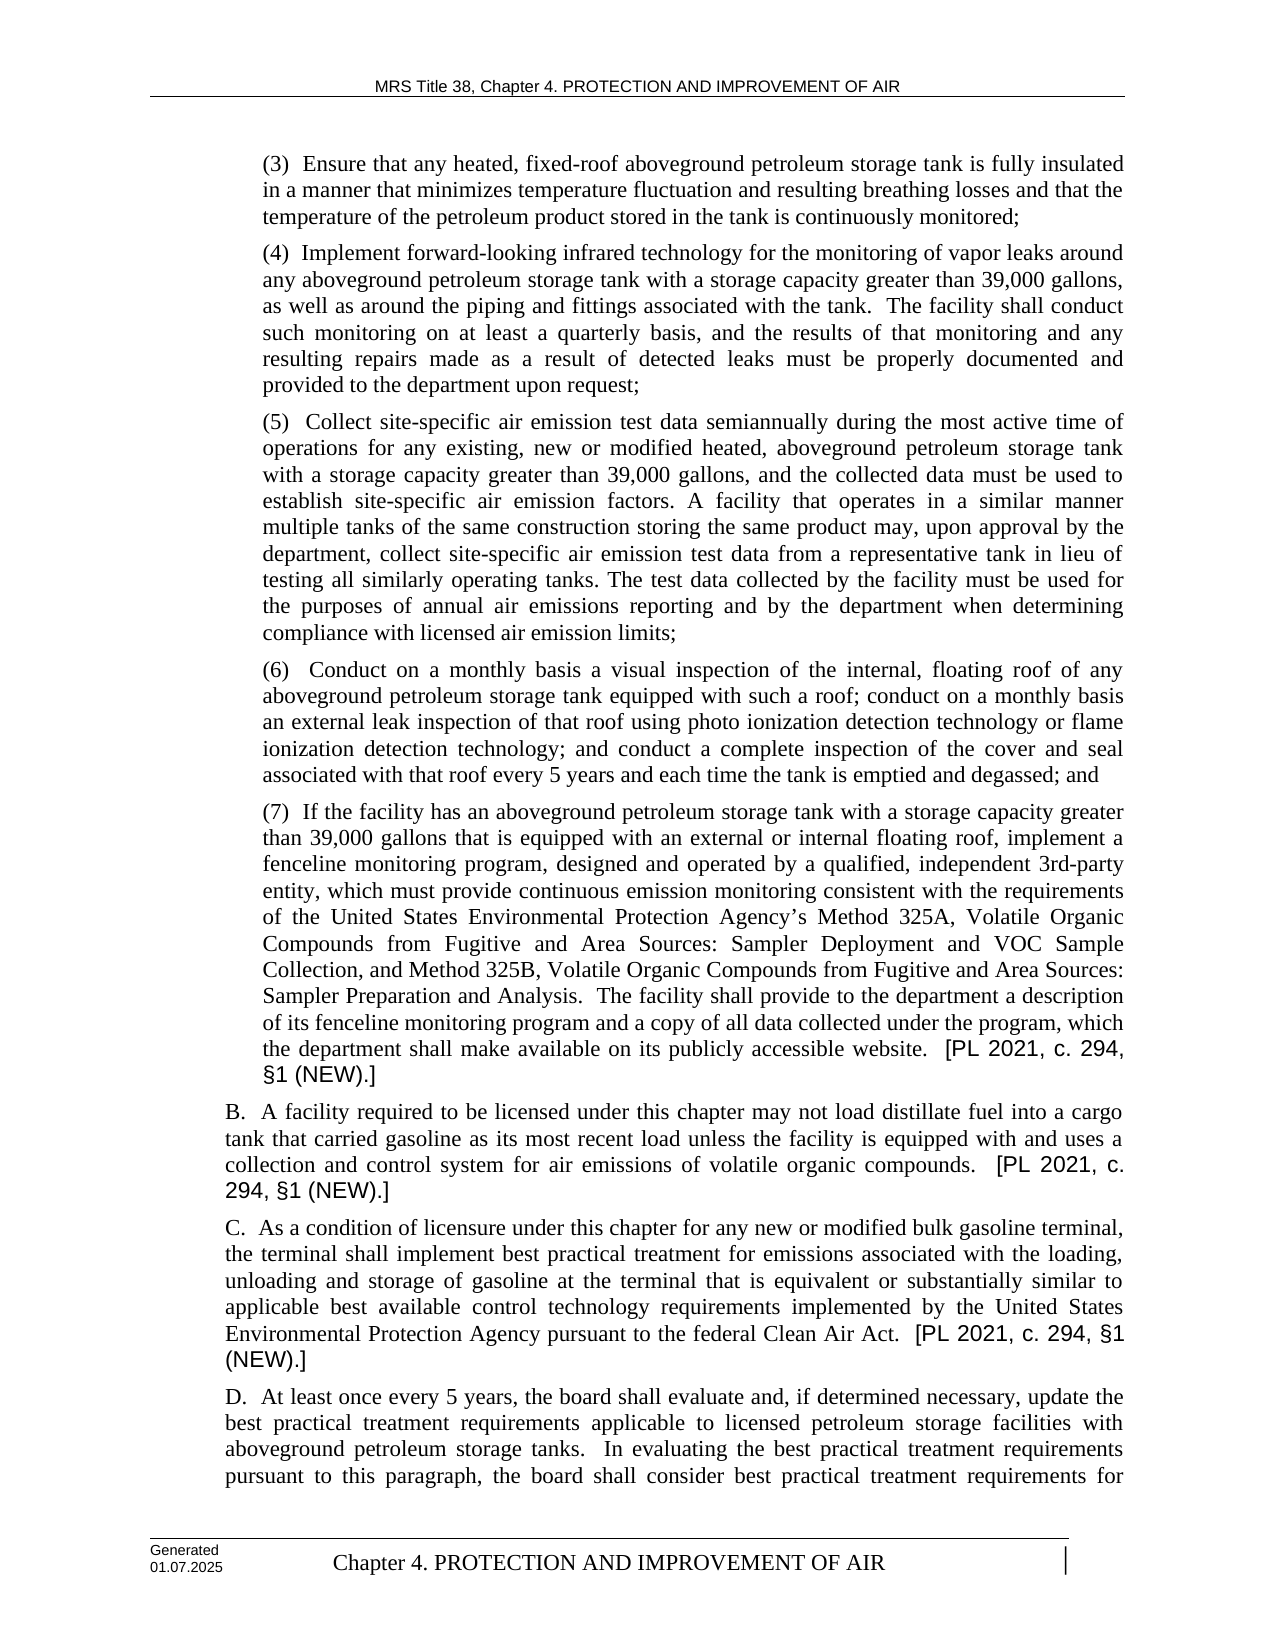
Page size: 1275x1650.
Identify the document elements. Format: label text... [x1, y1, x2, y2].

text (3) Ensure that any heated, fixed-roof aboveground petroleum storage tank is fully insulated in a manner that minimizes temperature fluctuation and resulting breathing losses and that the temperature of the petroleum product stored in the tank is continuously monitored; [262, 150, 1125, 229]
text (4) Implement forward-looking infrared technology for the monitoring of vapor leaks around any aboveground petroleum storage tank with a storage capacity greater than 39,000 gallons, as well as around the piping and fittings associated with the tank. The facility shall conduct such monitoring on at least a quarterly basis, and the results of that monitoring and any resulting repairs made as a result of detected leaks must be properly documented and provided to the department upon request; [262, 239, 1125, 398]
text C. As a condition of licensure under this chapter for any new or modified bulk gasoline terminal, the terminal shall implement best practical treatment for emissions associated with the loading, unloading and storage of gasoline at the terminal that is equivalent or substantially similar to applicable best available control technology requirements implemented by the United States Environmental Protection Agency pursuant to the federal Clean Air Act. [PL 2021, c. 294, §1 (NEW).] [225, 1214, 1125, 1372]
text (6) Conduct on a monthly basis a visual inspection of the internal, floating roof of any aboveground petroleum storage tank equipped with such a roof; conduct on a monthly basis an external leak inspection of that roof using photo ionization detection technology or flame ionization detection technology; and conduct a complete inspection of the cover and seal associated with that roof every 5 years and each time the tank is emptied and degassed; and [262, 656, 1125, 787]
text (7) If the facility has an aboveground petroleum storage tank with a storage capacity greater than 39,000 gallons that is equipped with an external or internal floating roof, implement a fenceline monitoring program, designed and operated by a qualified, independent 3rd-party entity, which must provide continuous emission monitoring consistent with the requirements of the United States Environmental Protection Agency’s Method 325A, Volatile Organic Compounds from Fugitive and Area Sources: Sampler Deployment and VOC Sample Collection, and Method 325B, Volatile Organic Compounds from Fugitive and Area Sources: Sampler Preparation and Analysis. The facility shall provide to the department a description of its fenceline monitoring program and a copy of all data collected under the program, which the department shall make available on its publicly accessible website. [PL 2021, c. 294, §1 (NEW).] [262, 798, 1125, 1088]
text (5) Collect site-specific air emission test data semiannually during the most active time of operations for any existing, new or modified heated, aboveground petroleum storage tank with a storage capacity greater than 39,000 gallons, and the collected data must be used to establish site-specific air emission factors. A facility that operates in a similar manner multiple tanks of the same construction storing the same product may, upon approval by the department, collect site-specific air emission test data from a representative tank in lieu of testing all similarly operating tanks. The test data collected by the facility must be used for the purposes of annual air emissions reporting and by the department when determining compliance with licensed air emission limits; [262, 408, 1125, 645]
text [225, 1383, 1125, 1488]
text B. A facility required to be licensed under this chapter may not load distillate fuel into a cargo tank that carried gasoline as its most recent load unless the facility is equipped with and uses a collection and control system for air emissions of volatile organic compounds. [PL 2021, c. 294, §1 (NEW).] [225, 1098, 1125, 1204]
